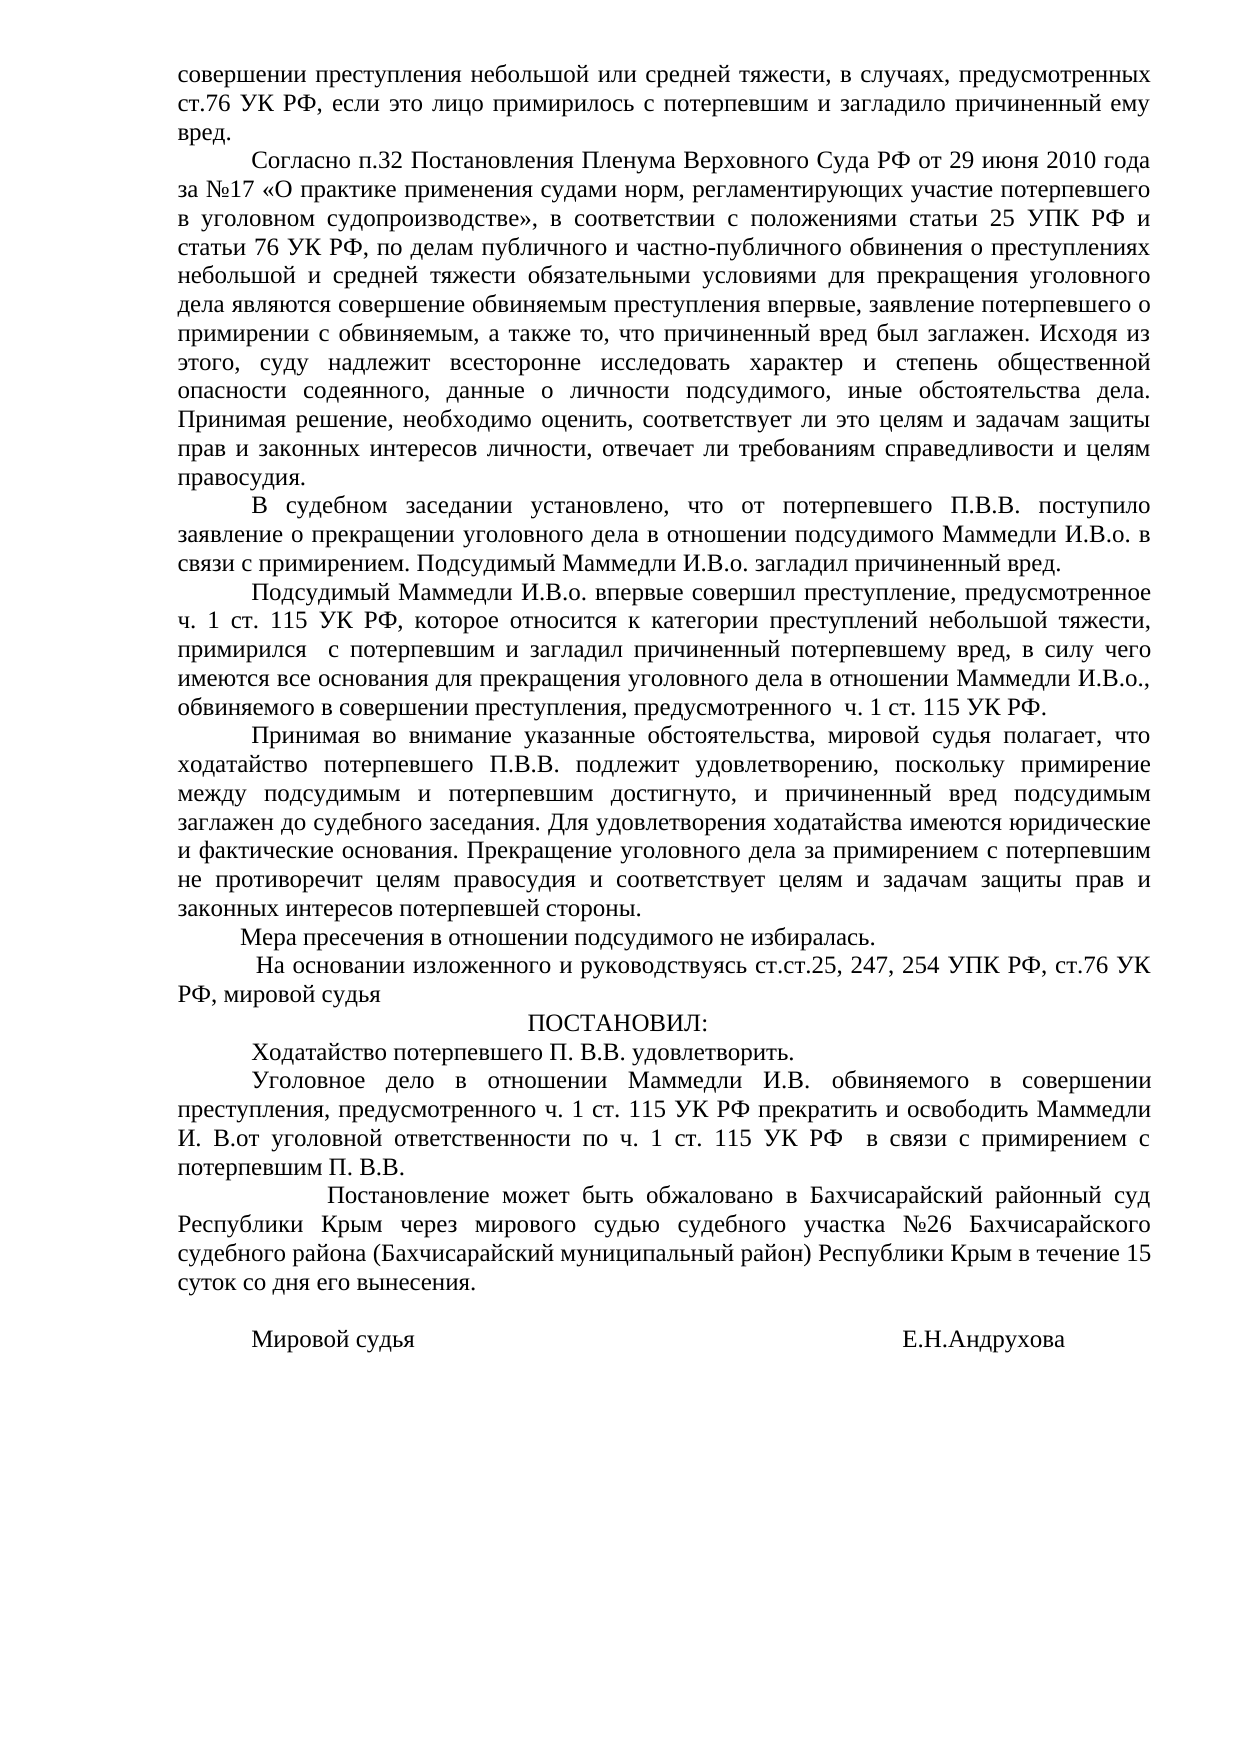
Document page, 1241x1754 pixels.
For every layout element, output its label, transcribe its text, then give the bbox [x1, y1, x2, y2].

text Постановление может быть обжаловано в Бахчисарайский районный суд Республики Крым через мирового судью судебного участка №26 Бахчисарайского судебного района (Бахчисарайский муниципальный район) Республики Крым в течение 15 суток со дня его вынесения. [177, 1180, 1152, 1295]
text На основании изложенного и руководствуясь ст.ст.25, 247, 254 УПК РФ, ст.76 УК РФ, мировой судья [177, 950, 1152, 1008]
text Уголовное дело в отношении Маммедли И.В. обвиняемого в совершении преступления, предусмотренного ч. 1 ст. 115 УК РФ прекратить и освободить Маммедли И. В.от уголовной ответственности по ч. 1 ст. 115 УК РФ в связи с примирением с потерпевшим П. В.В. [177, 1065, 1152, 1180]
text Мировой судья Е.Н.Андрухова [177, 1324, 1152, 1353]
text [177, 59, 1152, 145]
text В судебном заседании установлено, что от потерпевшего П.В.В. поступило заявление о прекращении уголовного дела в отношении подсудимого Маммедли И.В.о. в связи с примирением. Подсудимый Маммедли И.В.о. загладил причиненный вред. [177, 490, 1152, 577]
text ПОСТАНОВИЛ: [177, 1008, 1152, 1037]
text Мера пресечения в отношении подсудимого не избиралась. [177, 922, 1152, 950]
text Подсудимый Маммедли И.В.о. впервые совершил преступление, предусмотренное ч. 1 ст. 115 УК РФ, которое относится к категории преступлений небольшой тяжести, примирился с потерпевшим и загладил причиненный потерпевшему вред, в силу чего имеются все основания для прекращения уголовного дела в отношении Маммедли И.В.о., обвиняемого в совершении преступления, предусмотренного ч. 1 ст. 115 УК РФ. [177, 577, 1152, 720]
text Ходатайство потерпевшего П. В.В. удовлетворить. [177, 1037, 1152, 1065]
text Согласно п.32 Постановления Пленума Верховного Суда РФ от 29 июня 2010 года за №17 «О практике применения судами норм, регламентирующих участие потерпевшего в уголовном судопроизводстве», в соответствии с положениями статьи 25 УПК РФ и статьи 76 УК РФ, по делам публичного и частно-публичного обвинения о преступлениях небольшой и средней тяжести обязательными условиями для прекращения уголовного дела являются совершение обвиняемым преступления впервые, заявление потерпевшего о примирении с обвиняемым, а также то, что причиненный вред был заглажен. Исходя из этого, суду надлежит всесторонне исследовать характер и степень общественной опасности содеянного, данные о личности подсудимого, иные обстоятельства дела. Принимая решение, необходимо оценить, соответствует ли это целям и задачам защиты прав и законных интересов личности, отвечает ли требованиям справедливости и целям правосудия. [177, 145, 1152, 490]
text Принимая во внимание указанные обстоятельства, мировой судья полагает, что ходатайство потерпевшего П.В.В. подлежит удовлетворению, поскольку примирение между подсудимым и потерпевшим достигнуто, и причиненный вред подсудимым заглажен до судебного заседания. Для удовлетворения ходатайства имеются юридические и фактические основания. Прекращение уголовного дела за примирением с потерпевшим не противоречит целям правосудия и соответствует целям и задачам защиты прав и законных интересов потерпевшей стороны. [177, 720, 1152, 922]
